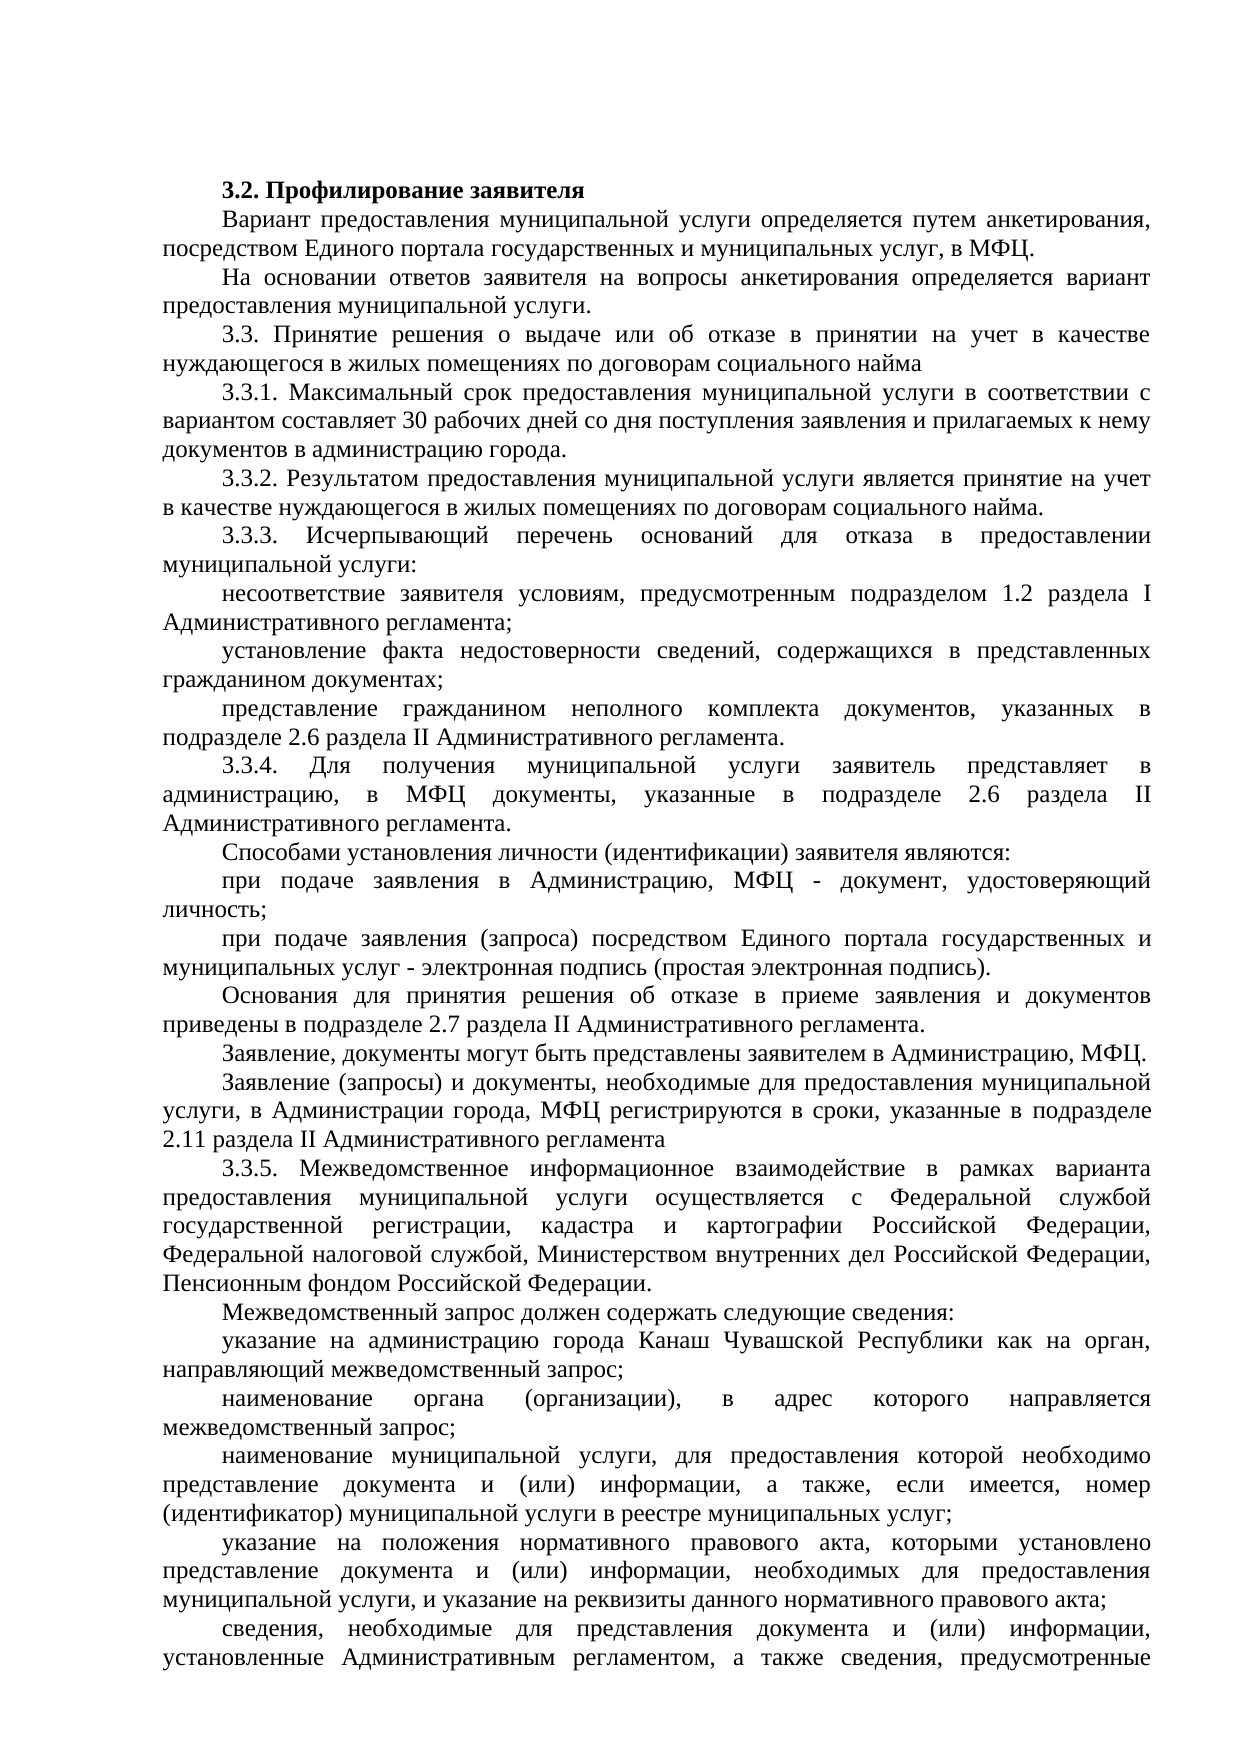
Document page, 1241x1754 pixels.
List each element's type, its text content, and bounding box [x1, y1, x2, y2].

text при подаче заявления (запроса) посредством Единого портала государственных и муниципальных услуг - электронная подпись (простая электронная подпись). [162, 923, 1152, 981]
text установление факта недостоверности сведений, содержащихся в представленных гражданином документах; [162, 636, 1152, 693]
text Вариант предоставления муниципальной услуги определяется путем анкетирования, посредством Единого портала государственных и муниципальных услуг, в МФЦ. [162, 204, 1152, 262]
text 3.3.4. Для получения муниципальной услуги заявитель представляет в администрацию, в МФЦ документы, указанные в подразделе 2.6 раздела II Административного регламента. [162, 751, 1152, 837]
text 3.2. Профилирование заявителя [162, 176, 1152, 204]
text указание на администрацию города Канаш Чувашской Республики как на орган, направляющий межведомственный запрос; [162, 1326, 1152, 1383]
text 3.3.5. Межведомственное информационное взаимодействие в рамках варианта предоставления муниципальной услуги осуществляется с Федеральной службой государственной регистрации, кадастра и картографии Российской Федерации, Федеральной налоговой службой, Министерством внутренних дел Российской Федерации, Пенсионным фондом Российской Федерации. [162, 1153, 1152, 1297]
text 3.3.3. Исчерпывающий перечень оснований для отказа в предоставлении муниципальной услуги: [162, 521, 1152, 578]
text при подаче заявления в Администрацию, МФЦ - документ, удостоверяющий личность; [162, 866, 1152, 923]
text Межведомственный запрос должен содержать следующие сведения: [162, 1297, 1152, 1326]
text 3.3.2. Результатом предоставления муниципальной услуги является принятие на учет в качестве нуждающегося в жилых помещениях по договорам социального найма. [162, 463, 1152, 521]
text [162, 1613, 1152, 1671]
text наименование муниципальной услуги, для предоставления которой необходимо представление документа и (или) информации, а также, если имеется, номер (идентификатор) муниципальной услуги в реестре муниципальных услуг; [162, 1441, 1152, 1527]
text несоответствие заявителя условиям, предусмотренным подразделом 1.2 раздела I Административного регламента; [162, 578, 1152, 636]
text Способами установления личности (идентификации) заявителя являются: [162, 837, 1152, 866]
text 3.3. Принятие решения о выдаче или об отказе в принятии на учет в качестве нуждающегося в жилых помещениях по договорам социального найма [162, 319, 1152, 377]
text Основания для принятия решения об отказе в приеме заявления и документов приведены в подразделе 2.7 раздела II Административного регламента. [162, 981, 1152, 1038]
text указание на положения нормативного правового акта, которыми установлено представление документа и (или) информации, необходимых для предоставления муниципальной услуги, и указание на реквизиты данного нормативного правового акта; [162, 1527, 1152, 1613]
text На основании ответов заявителя на вопросы анкетирования определяется вариант предоставления муниципальной услуги. [162, 262, 1152, 319]
text Заявление, документы могут быть представлены заявителем в Администрацию, МФЦ. [162, 1038, 1152, 1067]
text представление гражданином неполного комплекта документов, указанных в подразделе 2.6 раздела II Административного регламента. [162, 693, 1152, 751]
text наименование органа (организации), в адрес которого направляется межведомственный запрос; [162, 1383, 1152, 1441]
text Заявление (запросы) и документы, необходимые для предоставления муниципальной услуги, в Администрации города, МФЦ регистрируются в сроки, указанные в подразделе 2.11 раздела II Административного регламента [162, 1067, 1152, 1153]
text 3.3.1. Максимальный срок предоставления муниципальной услуги в соответствии с вариантом составляет 30 рабочих дней со дня поступления заявления и прилагаемых к нему документов в администрацию города. [162, 377, 1152, 463]
